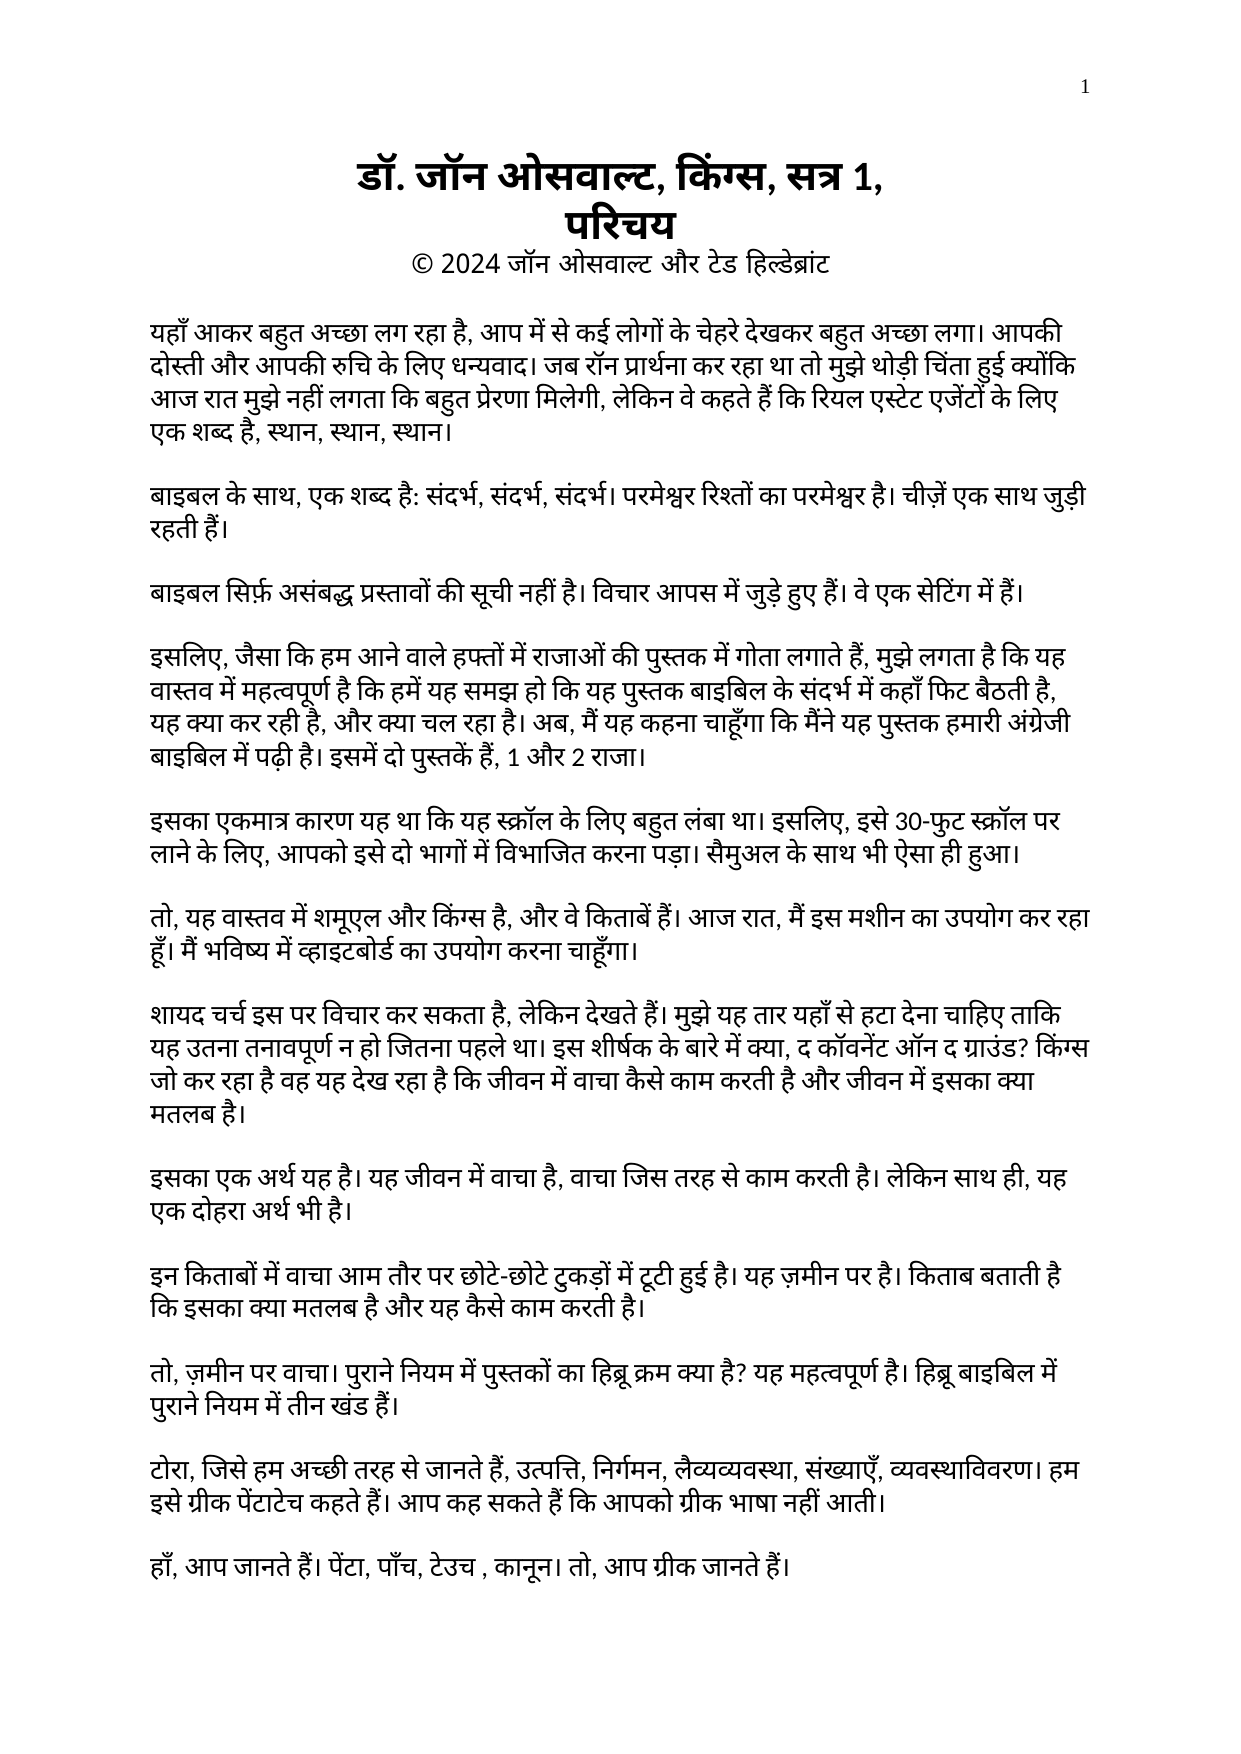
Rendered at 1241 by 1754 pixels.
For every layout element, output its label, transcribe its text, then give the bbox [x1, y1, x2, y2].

text हाँ, आप जानते हैं। पेंटा, पाँच, टेउच , कानून। तो, आप ग्रीक जानते हैं। [150, 1550, 1090, 1583]
text डॉ. जॉन ओसवाल्ट, किंग्स, सत्र 1, [150, 150, 1090, 201]
text बाइबल सिर्फ़ असंबद्ध प्रस्तावों की सूची नहीं है। विचार आपस में जुड़े हुए हैं। वे एक सेटिंग में हैं। [150, 576, 1090, 609]
text इसलिए, जैसा कि हम आने वाले हफ्तों में राजाओं की पुस्तक में गोता लगाते हैं, मुझे लगता है कि यह वास्तव में महत्वपूर्ण है कि हमें यह समझ हो कि यह पुस्तक बाइबिल के संदर्भ में कहाँ फिट बैठती है, यह क्या कर रही है, और क्या चल रहा है। अब, मैं यह कहना चाहूँगा कि मैंने यह पुस्तक हमारी अंग्रेजी बाइबिल में पढ़ी है। इसमें दो पुस्तकें हैं, 1 और 2 राजा। [150, 641, 1090, 773]
text तो, यह वास्तव में शमूएल और किंग्स है, और वे किताबें हैं। आज रात, मैं इस मशीन का उपयोग कर रहा हूँ। मैं भविष्य में व्हाइटबोर्ड का उपयोग करना चाहूँगा। [150, 901, 1090, 967]
text यहाँ आकर बहुत अच्छा लग रहा है, आप में से कई लोगों के चेहरे देखकर बहुत अच्छा लगा। आपकी दोस्ती और आपकी रुचि के लिए धन्यवाद। जब रॉन प्रार्थना कर रहा था तो मुझे थोड़ी चिंता हुई क्योंकि आज रात मुझे नहीं लगता कि बहुत प्रेरणा मिलेगी, लेकिन वे कहते हैं कि रियल एस्टेट एजेंटों के लिए एक शब्द है, स्थान, स्थान, स्थान। [150, 316, 1090, 448]
text टोरा, जिसे हम अच्छी तरह से जानते हैं, उत्पत्ति, निर्गमन, लैव्यव्यवस्था, संख्याएँ, व्यवस्थाविवरण। हम इसे ग्रीक पेंटाटेच कहते हैं। आप कह सकते हैं कि आपको ग्रीक भाषा नहीं आती। [150, 1453, 1090, 1519]
text बाइबल के साथ, एक शब्द है: संदर्भ, संदर्भ, संदर्भ। परमेश्वर रिश्तों का परमेश्वर है। चीज़ें एक साथ जुड़ी रहती हैं। [150, 479, 1090, 545]
text तो, ज़मीन पर वाचा। पुराने नियम में पुस्तकों का हिब्रू क्रम क्या है? यह महत्वपूर्ण है। हिब्रू बाइबिल में पुराने नियम में तीन खंड हैं। [150, 1356, 1090, 1422]
text © 2024 जॉन ओसवाल्ट और टेड हिल्डेब्रांट [150, 249, 1090, 285]
text शायद चर्च इस पर विचार कर सकता है, लेकिन देखते हैं। मुझे यह तार यहाँ से हटा देना चाहिए ताकि यह उतना तनावपूर्ण न हो जितना पहले था। इस शीर्षक के बारे में क्या, द कॉवनेंट ऑन द ग्राउंड? किंग्स जो कर रहा है वह यह देख रहा है कि जीवन में वाचा कैसे काम करती है और जीवन में इसका क्या मतलब है। [150, 998, 1090, 1130]
text परिचय [150, 201, 1090, 249]
text इसका एकमात्र कारण यह था कि यह स्क्रॉल के लिए बहुत लंबा था। इसलिए, इसे 30-फुट स्क्रॉल पर लाने के लिए, आपको इसे दो भागों में विभाजित करना पड़ा। सैमुअल के साथ भी ऐसा ही हुआ। [150, 804, 1090, 870]
text इन किताबों में वाचा आम तौर पर छोटे-छोटे टुकड़ों में टूटी हुई है। यह ज़मीन पर है। किताब बताती है कि इसका क्या मतलब है और यह कैसे काम करती है। [150, 1259, 1090, 1325]
text इसका एक अर्थ यह है। यह जीवन में वाचा है, वाचा जिस तरह से काम करती है। लेकिन साथ ही, यह एक दोहरा अर्थ भी है। [150, 1161, 1090, 1227]
